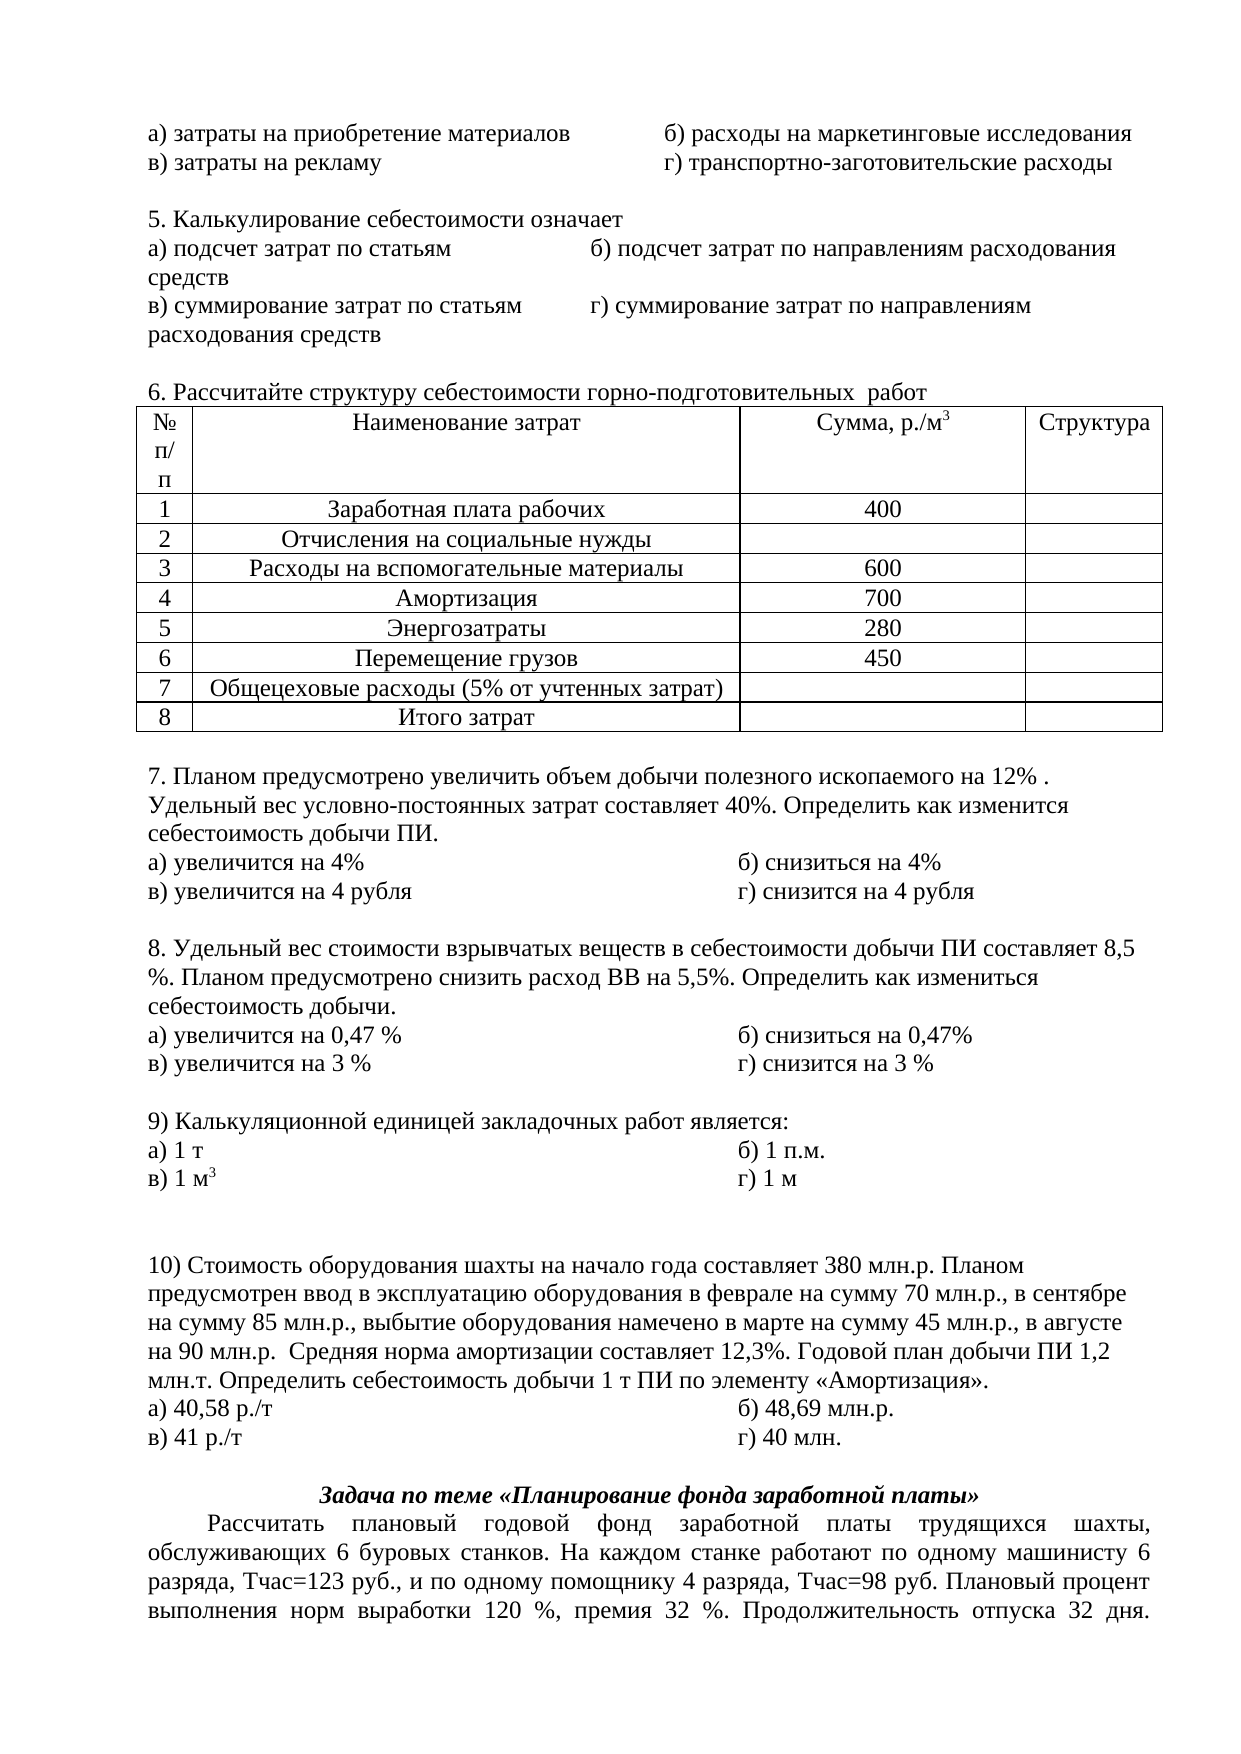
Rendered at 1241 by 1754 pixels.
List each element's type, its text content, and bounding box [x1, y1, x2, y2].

table_cell 4 [137, 583, 192, 612]
text 8. Удельный вес стоимости взрывчатых веществ в себестоимости добычи ПИ составляет 8,5 %. Планом предусмотрено снизить расход ВВ на 5,5%. Определить как измениться себестоимость добычи. [148, 933, 1152, 1020]
table_cell [741, 673, 1025, 701]
table_cell [1026, 554, 1162, 582]
table_cell Заработная плата рабочих [193, 494, 739, 523]
text 7. Планом предусмотрено увеличить объем добычи полезного ископаемого на 12% . Удельный вес условно-постоянных затрат составляет 40%. Определить как изменится себестоимость добычи ПИ. [148, 761, 1152, 847]
text в) затраты на рекламу г) транспортно-заготовительские расходы [148, 147, 1152, 176]
table_cell 8 [137, 703, 192, 731]
table_cell 5 [137, 613, 192, 642]
text в) увеличится на 4 рубля г) снизится на 4 рубля [148, 876, 1152, 905]
table_header Сумма, р./м3 [741, 407, 1025, 493]
text в) суммирование затрат по статьям г) суммирование затрат по направлениям расходования средств [148, 291, 1152, 348]
text а) увеличится на 4% б) снизиться на 4% [148, 847, 1152, 876]
table_cell Итого затрат [193, 703, 739, 731]
table_cell [1026, 613, 1162, 642]
text а) подсчет затрат по статьям б) подсчет затрат по направлениям расходования средств [148, 233, 1152, 291]
table_cell [741, 703, 1025, 731]
table_cell [1026, 703, 1162, 731]
table_cell 400 [741, 494, 1025, 523]
text а) 40,58 р./т б) 48,69 млн.р. [148, 1393, 1152, 1422]
table_header Наименование затрат [193, 407, 739, 493]
text 6. Рассчитайте структуру себестоимости горно-подготовительных работ [148, 377, 1152, 406]
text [148, 1508, 1152, 1623]
table_header Структура [1026, 407, 1162, 493]
text а) увеличится на 0,47 % б) снизиться на 0,47% [148, 1020, 1152, 1048]
table_cell Расходы на вспомогательные материалы [193, 554, 739, 582]
table_cell 2 [137, 524, 192, 552]
text а) затраты на приобретение материалов б) расходы на маркетинговые исследования [148, 118, 1152, 147]
text в) увеличится на 3 % г) снизится на 3 % [148, 1048, 1152, 1077]
table_cell [741, 524, 1025, 552]
table_cell 7 [137, 673, 192, 701]
table_cell [1026, 524, 1162, 552]
text Задача по теме «Планирование фонда заработной платы» [148, 1480, 1152, 1508]
text в) 41 р./т г) 40 млн. [148, 1422, 1152, 1451]
text 5. Калькулирование себестоимости означает [148, 204, 1152, 233]
table_cell 280 [741, 613, 1025, 642]
table_cell [1026, 494, 1162, 523]
table_cell [1026, 673, 1162, 701]
table_cell Общецеховые расходы (5% от учтенных затрат) [193, 673, 739, 701]
text а) 1 т б) 1 п.м. [148, 1135, 1152, 1163]
table_cell Перемещение грузов [193, 643, 739, 672]
table_cell 1 [137, 494, 192, 523]
table_cell Амортизация [193, 583, 739, 612]
table_cell Энергозатраты [193, 613, 739, 642]
text в) г) [148, 1163, 1152, 1192]
table_cell 6 [137, 643, 192, 672]
table_cell [1026, 643, 1162, 672]
table_cell 700 [741, 583, 1025, 612]
table_cell 450 [741, 643, 1025, 672]
table_cell 600 [741, 554, 1025, 582]
table_cell [1026, 583, 1162, 612]
table_cell Отчисления на социальные нужды [193, 524, 739, 552]
table_cell 3 [137, 554, 192, 582]
text 10) Стоимость оборудования шахты на начало года составляет 380 млн.р. Планом предусмотрен ввод в эксплуатацию оборудования в феврале на сумму 70 млн.р., в сентябре на сумму 85 млн.р., выбытие оборудования намечено в марте на сумму 45 млн.р., в августе на 90 млн.р. Средняя норма амортизации составляет 12,3%. Годовой план добычи ПИ 1,2 млн.т. Определить себестоимость добычи 1 т ПИ по элементу «Амортизация». [148, 1250, 1152, 1393]
table_header № п/п [137, 407, 192, 493]
text 9) Калькуляционной единицей закладочных работ является: [148, 1106, 1152, 1135]
